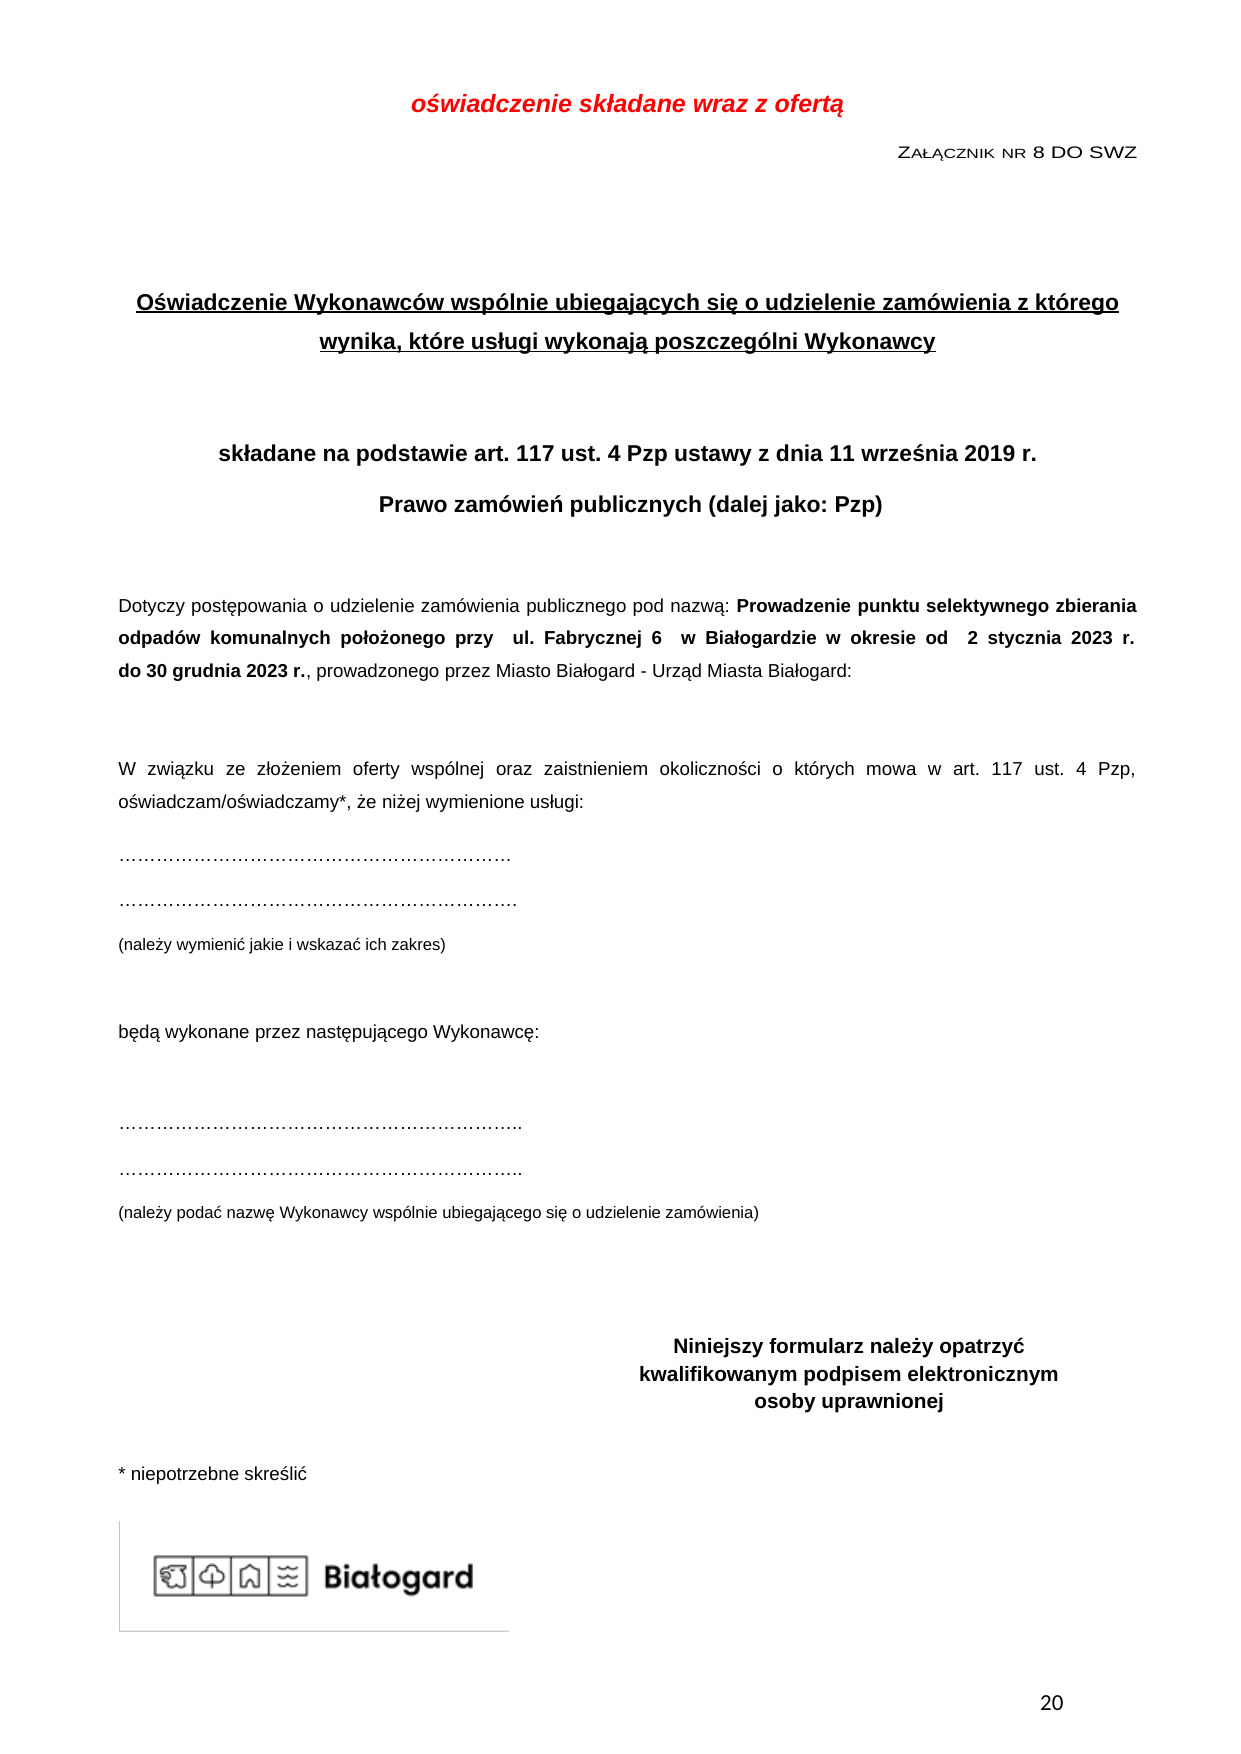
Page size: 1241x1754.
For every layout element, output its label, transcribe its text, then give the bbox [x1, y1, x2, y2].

text Prawo zamówień publicznych (dalej jako: Pzp) [118, 491, 1137, 517]
text Dotyczy postępowania o udzielenie zamówienia publicznego pod nazwą: Prowadzenie punktu selektywnego zbierania odpadów komunalnych położonego przy ul. Fabrycznej 6 w Białogardzie w okresie od 2 stycznia 2023 r. do 30 grudnia 2023 r., prowadzonego przez Miasto Białogard - Urząd Miasta Białogard: [118, 595, 1137, 681]
text ………………………………………………………. [118, 889, 1137, 911]
text kwalifikowanym podpisem elektronicznym [561, 1362, 1137, 1386]
text będą wykonane przez następującego Wykonawcę: [118, 1020, 1137, 1042]
text Załącznik nr 8 DO SWZ [118, 142, 1137, 162]
text ……………………………………………………… [118, 843, 1137, 865]
text Oświadczenie Wykonawców wspólnie ubiegających się o udzielenie zamówienia z którego wynika, które usługi wykonają poszczególni Wykonawcy [118, 289, 1137, 354]
text oświadczenie składane wraz z ofertą [118, 89, 1137, 117]
text ……………………………………………………….. [118, 1157, 1137, 1179]
text (należy wymienić jakie i wskazać ich zakres) [118, 935, 1137, 954]
text osoby uprawnionej [561, 1389, 1137, 1413]
text Niniejszy formularz należy opatrzyć [561, 1334, 1137, 1358]
text ……………………………………………………….. [118, 1112, 1137, 1133]
picture [118, 1521, 509, 1633]
text składane na podstawie art. 117 ust. 4 Pzp ustawy z dnia 11 września 2019 r. [118, 439, 1137, 466]
text * niepotrzebne skreślić [118, 1462, 1137, 1484]
text W związku ze złożeniem oferty wspólnej oraz zaistnieniem okoliczności o których mowa w art. 117 ust. 4 Pzp, oświadczam/oświadczamy*, że niżej wymienione usługi: [118, 758, 1137, 812]
text (należy podać nazwę Wykonawcy wspólnie ubiegającego się o udzielenie zamówienia) [118, 1203, 1137, 1222]
